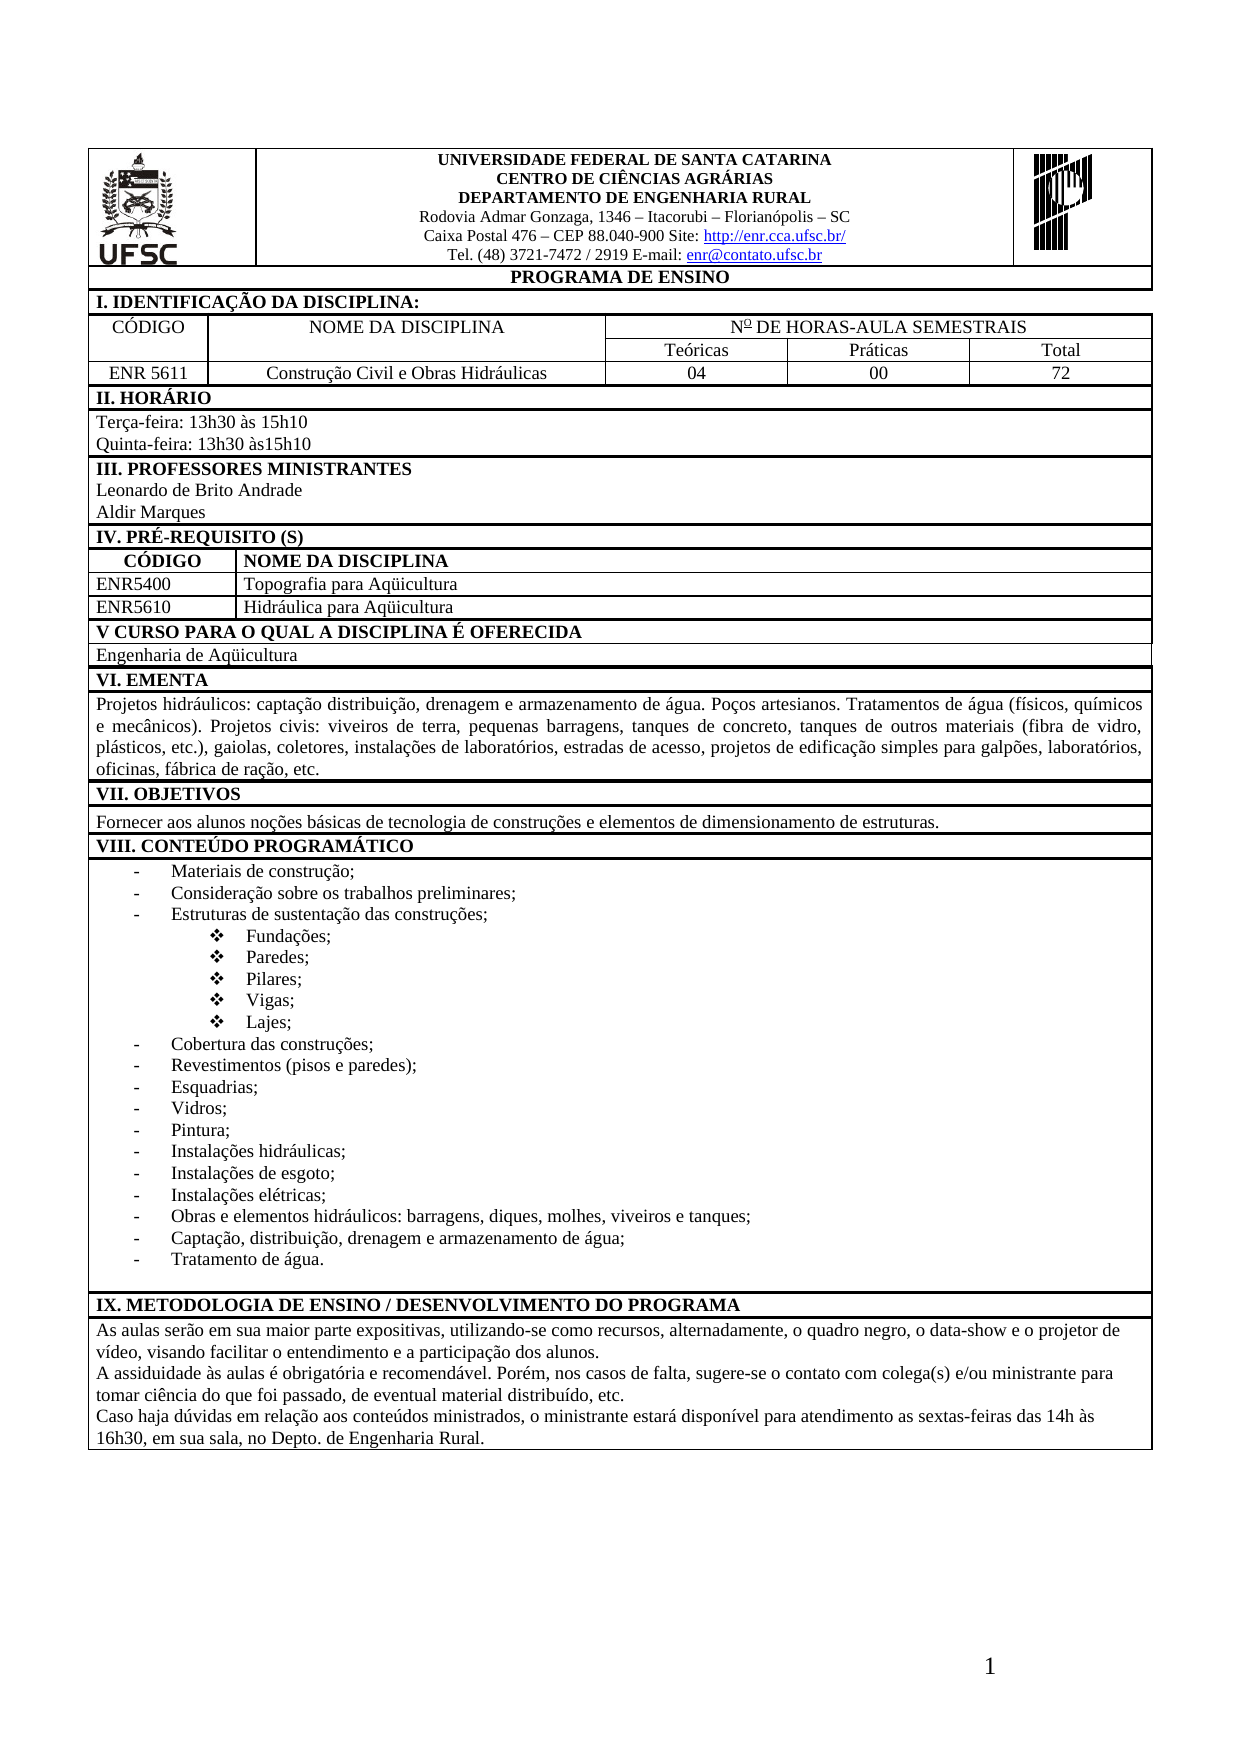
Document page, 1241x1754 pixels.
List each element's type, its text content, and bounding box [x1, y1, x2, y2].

table_cell Construção Civil e Obras Hidráulicas [209, 362, 605, 384]
table_cell Terça-feira: 13h30 às 15h10 Quinta-feira: 13h30 às15h10 [89, 411, 1151, 454]
table_cell VII. OBJETIVOS [89, 783, 1151, 804]
table_cell Engenharia de Aqüicultura [89, 644, 1151, 665]
table_cell CÓDIGO [89, 316, 207, 361]
picture [95, 149, 179, 265]
table_cell Materiais de construção; Consideração sobre os trabalhos preliminares; Estruturas de sustentação das construções; Fundações; Paredes; Pilares; Vigas; Lajes; Cobertura das construções; Revestimentos (pisos e paredes); Esquadrias; Vidros; Pintura; Instalações hidráulicas; Instalações de esgoto; Instalações elétricas; Obras e elementos hidráulicos: barragens, diques, molhes, viveiros e tanques; Captação, distribuição, drenagem e armazenamento de água; Tratamento de água. [89, 860, 1151, 1291]
table_cell VIII. CONTEÚDO PROGRAMÁTICO [89, 835, 1151, 857]
table_cell Hidráulica para Aqüicultura [237, 597, 1151, 618]
table_cell VI. EMENTA [89, 669, 1151, 690]
table_cell 04 [606, 362, 787, 384]
table_cell Topografia para Aqüicultura [237, 573, 1151, 595]
table_cell IV. PRÉ-REQUISITO (S) [89, 526, 1151, 547]
table_cell Total [970, 339, 1151, 361]
table_cell Teóricas [606, 339, 787, 361]
table_cell Fornecer aos alunos noções básicas de tecnologia de construções e elementos de dimensionamento de estruturas. [89, 807, 1151, 832]
table_cell IX. METODOLOGIA DE ENSINO / DESENVOLVIMENTO DO PROGRAMA [89, 1294, 1151, 1316]
table_cell PROGRAMA DE ENSINO [89, 267, 1151, 288]
table_cell ENR5400 [89, 573, 235, 595]
table_header [89, 149, 95, 265]
table_cell ENR5610 [89, 597, 235, 618]
table_cell V CURSO PARA O QUAL A DISCIPLINA É OFERECIDA [89, 621, 1151, 643]
table_header UNIVERSIDADE FEDERAL DE SANTA CATARINA CENTRO DE CIÊNCIAS AGRÁRIAS DEPARTAMENTO DE ENGENHARIA RURAL Rodovia Admar Gonzaga, 1346 – Itacorubi – Florianópolis – SC Caixa Postal 476 – CEP 88.040-900 Site: http://enr.cca.ufsc.br/ Tel. (48) 3721-7472 / 2919 E-mail: enr@contato.ufsc.br [257, 149, 1013, 265]
table_cell CÓDIGO [89, 550, 235, 572]
table_cell 00 [788, 362, 969, 384]
table_cell III. PROFESSORES MINISTRANTES Leonardo de Brito Andrade Aldir Marques [89, 458, 1151, 522]
table_header [1014, 149, 1151, 265]
table_cell NOME DA DISCIPLINA [209, 316, 605, 361]
table_cell II. HORÁRIO [89, 387, 1151, 408]
table_cell Práticas [788, 339, 969, 361]
table_cell NOME DA DISCIPLINA [237, 550, 1151, 572]
table_header [179, 149, 255, 265]
table_cell ENR 5611 [89, 362, 207, 384]
table_cell As aulas serão em sua maior parte expositivas, utilizando-se como recursos, alternadamente, o quadro negro, o data-show e o projetor de vídeo, visando facilitar o entendimento e a participação dos alunos. A assiduidade às aulas é obrigatória e recomendável. Porém, nos casos de falta, sugere-se o contato com colega(s) e/ou ministrante para tomar ciência do que foi passado, de eventual material distribuído, etc. Caso haja dúvidas em relação aos conteúdos ministrados, o ministrante estará disponível para atendimento as sextas-feiras das 14h às 16h30, em sua sala, no Depto. de Engenharia Rural. [89, 1319, 1151, 1448]
table_cell Projetos hidráulicos: captação distribuição, drenagem e armazenamento de água. Poços artesianos. Tratamentos de água (físicos, químicos e mecânicos). Projetos civis: viveiros de terra, pequenas barragens, tanques de concreto, tanques de outros materiais (fibra de vidro, plásticos, etc.), gaiolas, coletores, instalações de laboratórios, estradas de acesso, projetos de edificação simples para galpões, laboratórios, oficinas, fábrica de ração, etc. [89, 693, 1151, 779]
table_cell I. IDENTIFICAÇÃO DA DISCIPLINA: [89, 291, 1152, 313]
table_cell 72 [970, 362, 1151, 384]
table_cell NO DE HORAS-AULA SEMESTRAIS [606, 316, 1151, 337]
